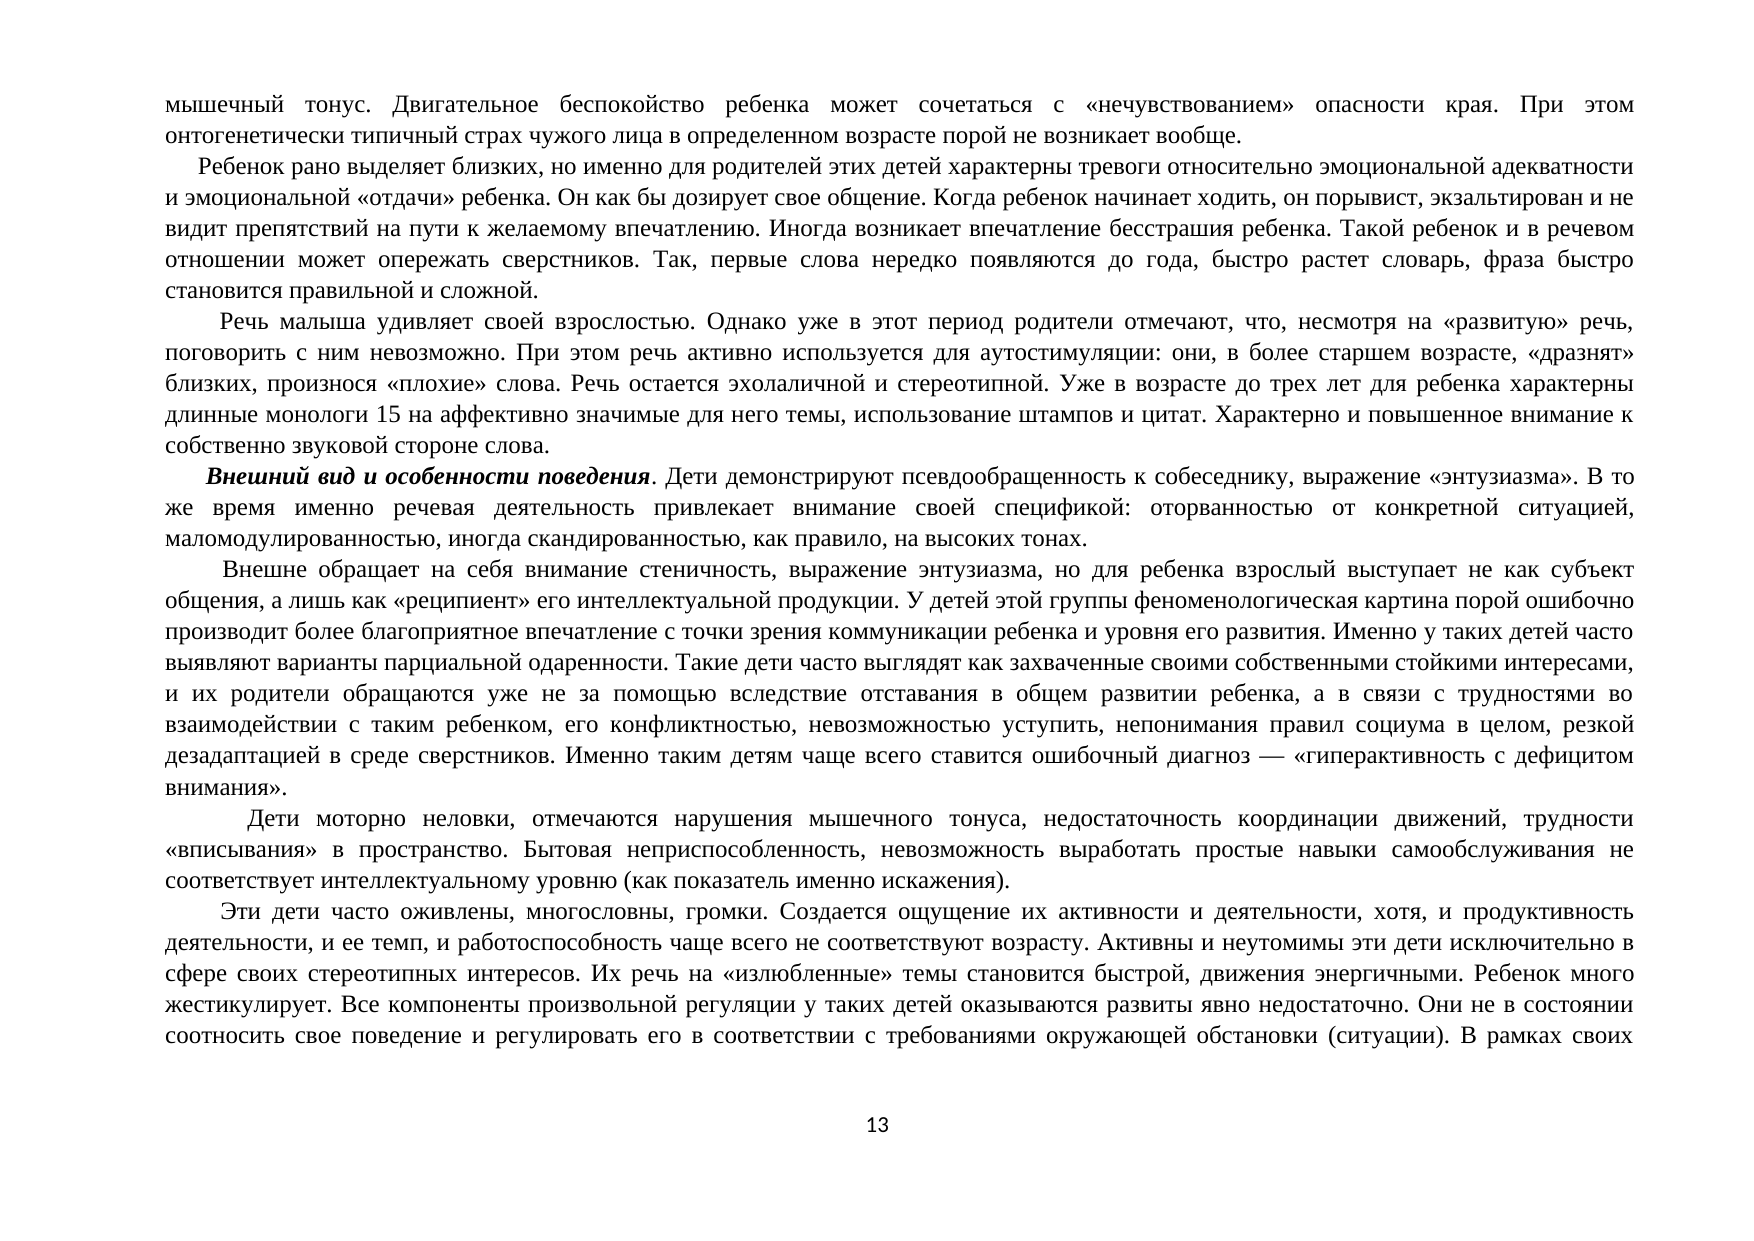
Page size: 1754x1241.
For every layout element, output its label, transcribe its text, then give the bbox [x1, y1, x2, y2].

list Речь малыша удивляет своей взрослостью. Однако уже в этот период родители отмечают, что, несмотря на «развитую» речь, поговорить с ним невозможно. При этом речь активно используется для аутостимуляции: они, в более старшем возрасте, «дразнят» близких, произнося «плохие» слова. Речь остается эхолаличной и стереотипной. Уже в возрасте до трех лет для ребенка характерны длинные монологи 15 на аффективно значимые для него темы, использование штампов и цитат. Характерно и повышенное внимание к собственно звуковой стороне слова. [165, 306, 1636, 459]
list Дети моторно неловки, отмечаются нарушения мышечного тонуса, недостаточность координации движений, трудности «вписывания» в пространство. Бытовая неприспособленность, невозможность выработать простые навыки самообслуживания не соответствует интеллектуальному уровню (как показатель именно искажения). [165, 803, 1636, 893]
list Внешний вид и особенности поведения. Дети демонстрируют псевдообращенность к собеседнику, выражение «энтузиазма». В то же время именно речевая деятельность привлекает внимание своей спецификой: оторванностью от конкретной ситуацией, маломодулированностью, иногда скандированностью, как правило, на высоких тонах. [165, 461, 1636, 552]
list Внешне обращает на себя внимание стеничность, выражение энтузиазма, но для ребенка взрослый выступает не как субъект общения, а лишь как «реципиент» его интеллектуальной продукции. У детей этой группы феноменологическая картина порой ошибочно производит более благоприятное впечатление с точки зрения коммуникации ребенка и уровня его развития. Именно у таких детей часто выявляют варианты парциальной одаренности. Такие дети часто выглядят как захваченные своими собственными стойкими интересами, и их родители обращаются уже не за помощью вследствие отставания в общем развитии ребенка, а в связи с трудностями во взаимодействии с таким ребенком, его конфликтностью, невозможностью уступить, непонимания правил социума в целом, резкой дезадаптацией в среде сверстников. Именно таким детям чаще всего ставится ошибочный диагноз — «гиперактивность с дефицитом внимания». [165, 554, 1636, 800]
list Ребенок рано выделяет близких, но именно для родителей этих детей характерны тревоги относительно эмоциональной адекватности и эмоциональной «отдачи» ребенка. Он как бы дозирует свое общение. Когда ребенок начинает ходить, он порывист, экзальтирован и не видит препятствий на пути к желаемому впечатлению. Иногда возникает впечатление бесстрашия ребенка. Такой ребенок и в речевом отношении может опережать сверстников. Так, первые слова нередко появляются до года, быстро растет словарь, фраза быстро становится правильной и сложной. [165, 151, 1636, 304]
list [165, 896, 1636, 1049]
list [165, 89, 1636, 148]
